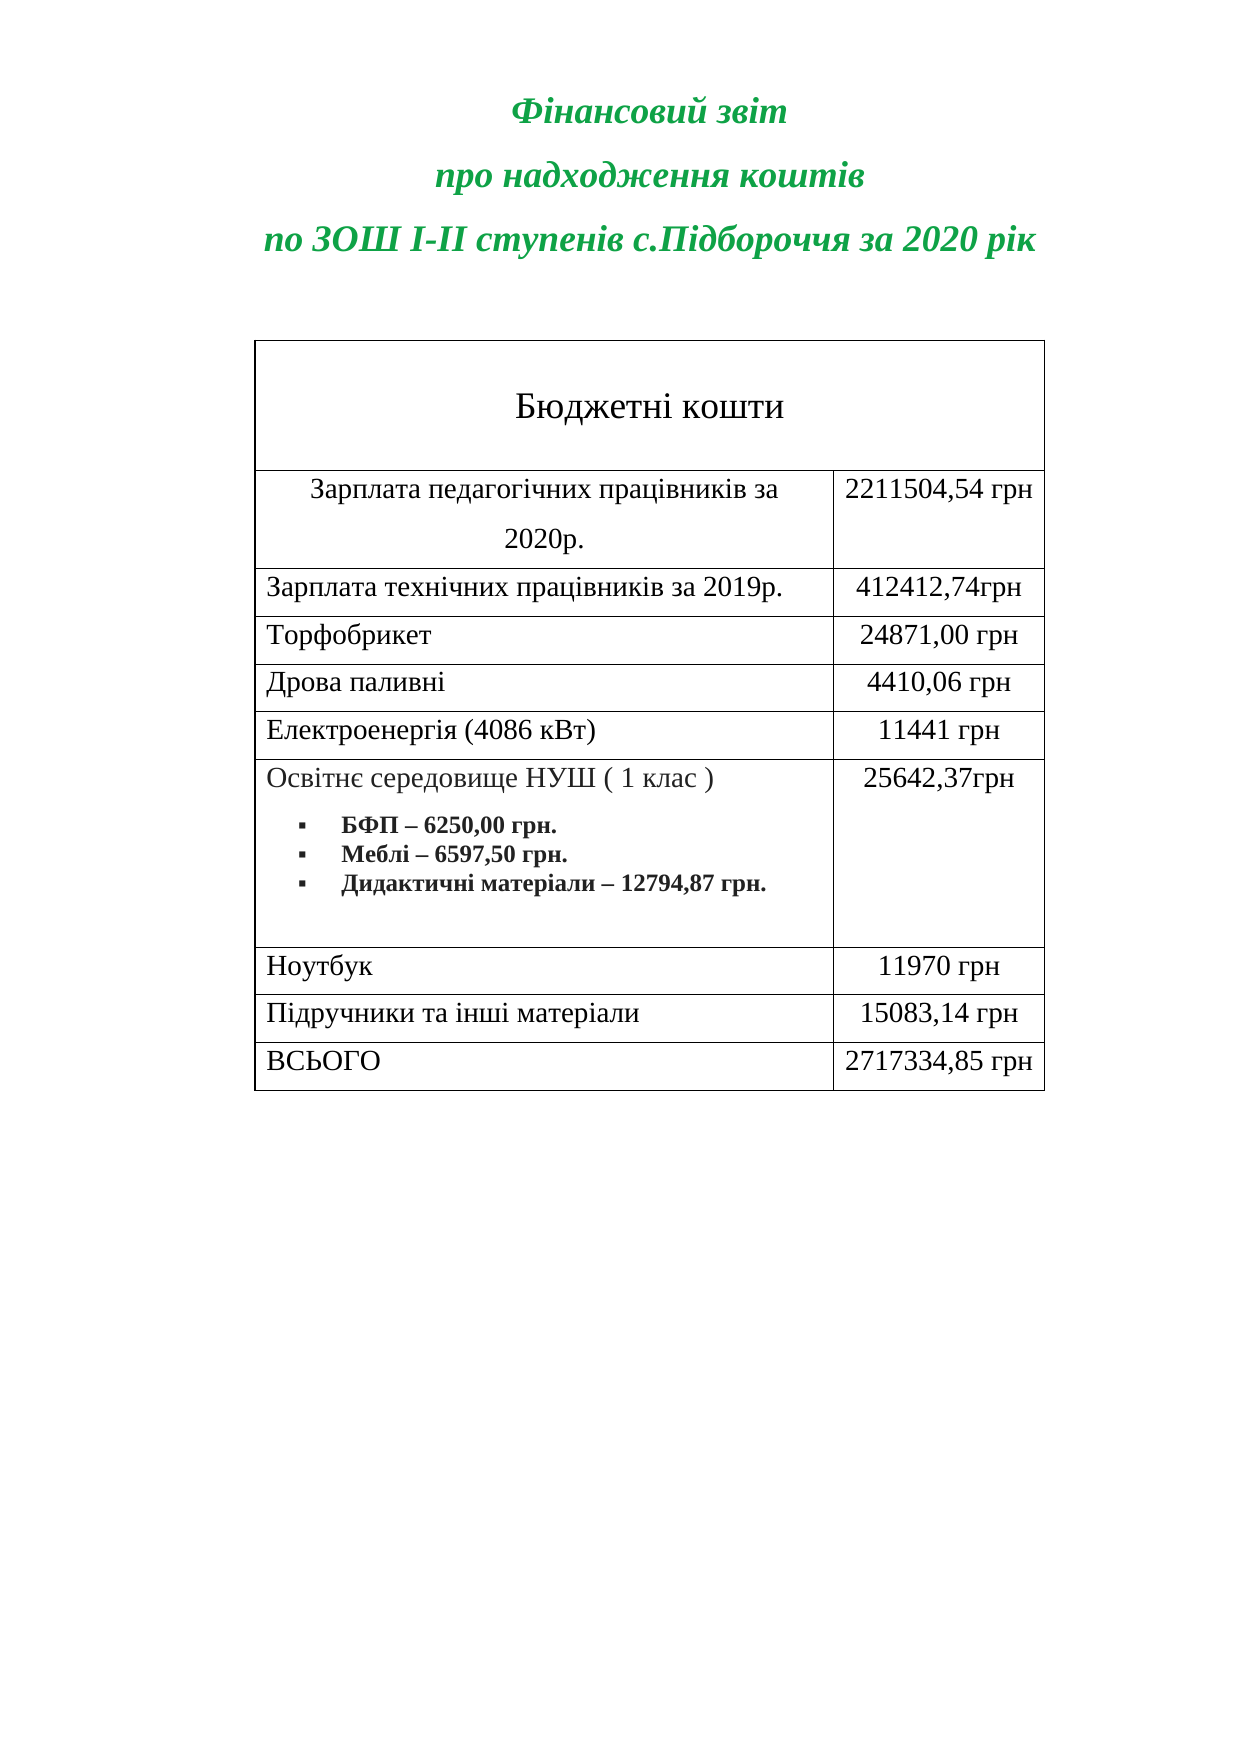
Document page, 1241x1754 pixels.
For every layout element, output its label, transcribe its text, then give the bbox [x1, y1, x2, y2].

table_cell 2717334,85 грн [834, 1043, 1044, 1090]
table_cell Підручники та інші матеріали [256, 995, 833, 1042]
table_cell ВСЬОГО [256, 1043, 833, 1090]
table_cell 412412,74грн [834, 569, 1044, 616]
table_header Бюджетні кошти [256, 341, 1044, 470]
table_cell 25642,37грн [834, 760, 1044, 947]
table_cell 4410,06 грн [834, 665, 1044, 711]
table_cell Дрова паливні [256, 665, 833, 711]
table_cell Електроенергія (4086 кВт) [256, 712, 833, 759]
table_cell 15083,14 грн [834, 995, 1044, 1042]
table_cell Торфобрикет [256, 617, 833, 663]
table_cell Ноутбук [256, 948, 833, 994]
table_cell 24871,00 грн [834, 617, 1044, 663]
table_cell Зарплата педагогічних працівників за 2020р. [256, 471, 833, 568]
text про надходження коштів [148, 152, 1152, 196]
table_cell 2211504,54 грн [834, 471, 1044, 568]
table_cell 11441 грн [834, 712, 1044, 759]
table_cell Зарплата технічних працівників за 2019р. [256, 569, 833, 616]
table_cell 11970 грн [834, 948, 1044, 994]
text по ЗОШ І-ІІ ступенів с.Підбороччя за 2020 рік [148, 216, 1152, 259]
table_cell Освітнє середовище НУШ ( 1 клас ) БФП – 6250,00 грн. Меблі – 6597,50 грн. Дидактичні матеріали – 12794,87 грн. [256, 760, 833, 947]
text Фінансовий звіт [148, 88, 1152, 132]
